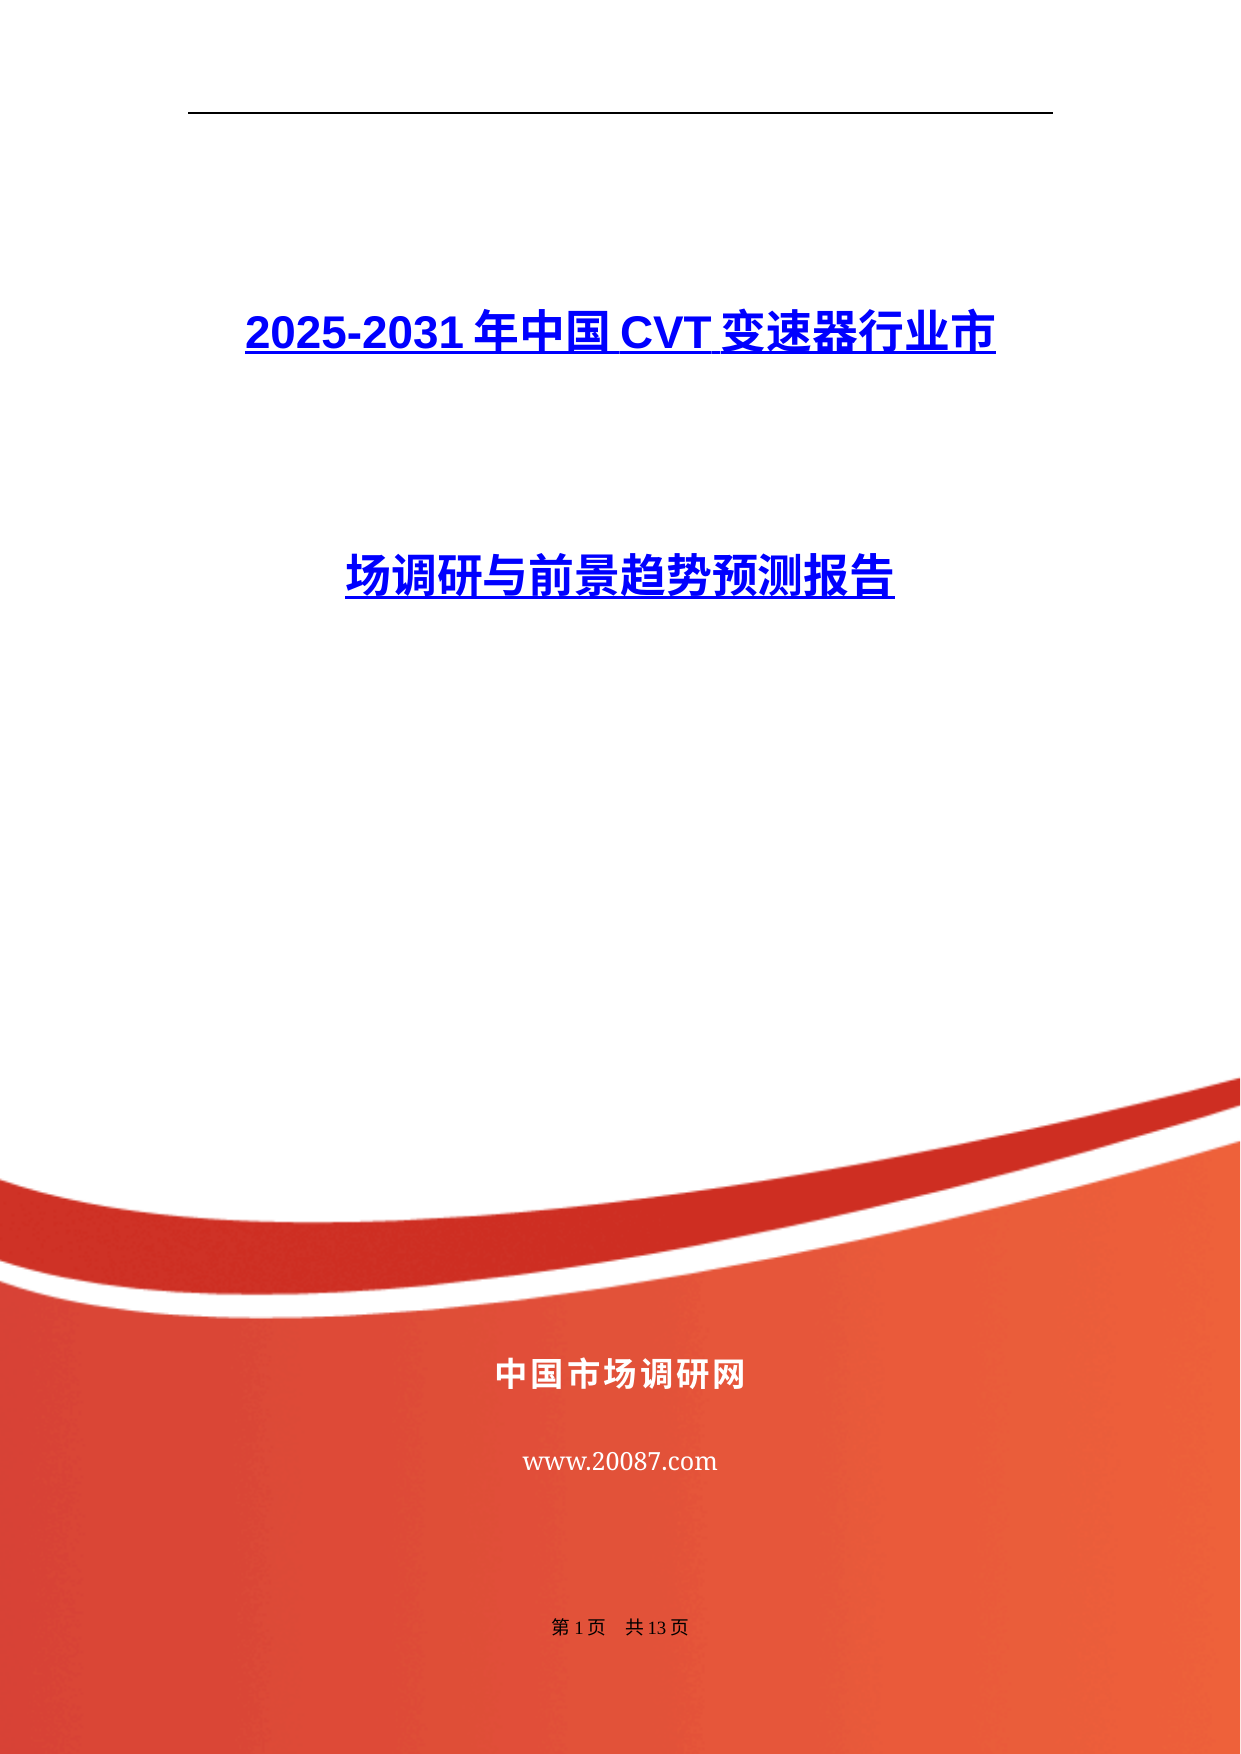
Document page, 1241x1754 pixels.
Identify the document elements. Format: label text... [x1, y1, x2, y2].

picture [0, 1006, 1241, 1754]
table_header 2025-2031年中国CVT变速器行业市场调研与前景趋势预测报告 [188, 207, 1053, 773]
text www.20087.com [187, 1428, 1053, 1493]
subtitle 中国市场调研网 [187, 1339, 1053, 1404]
